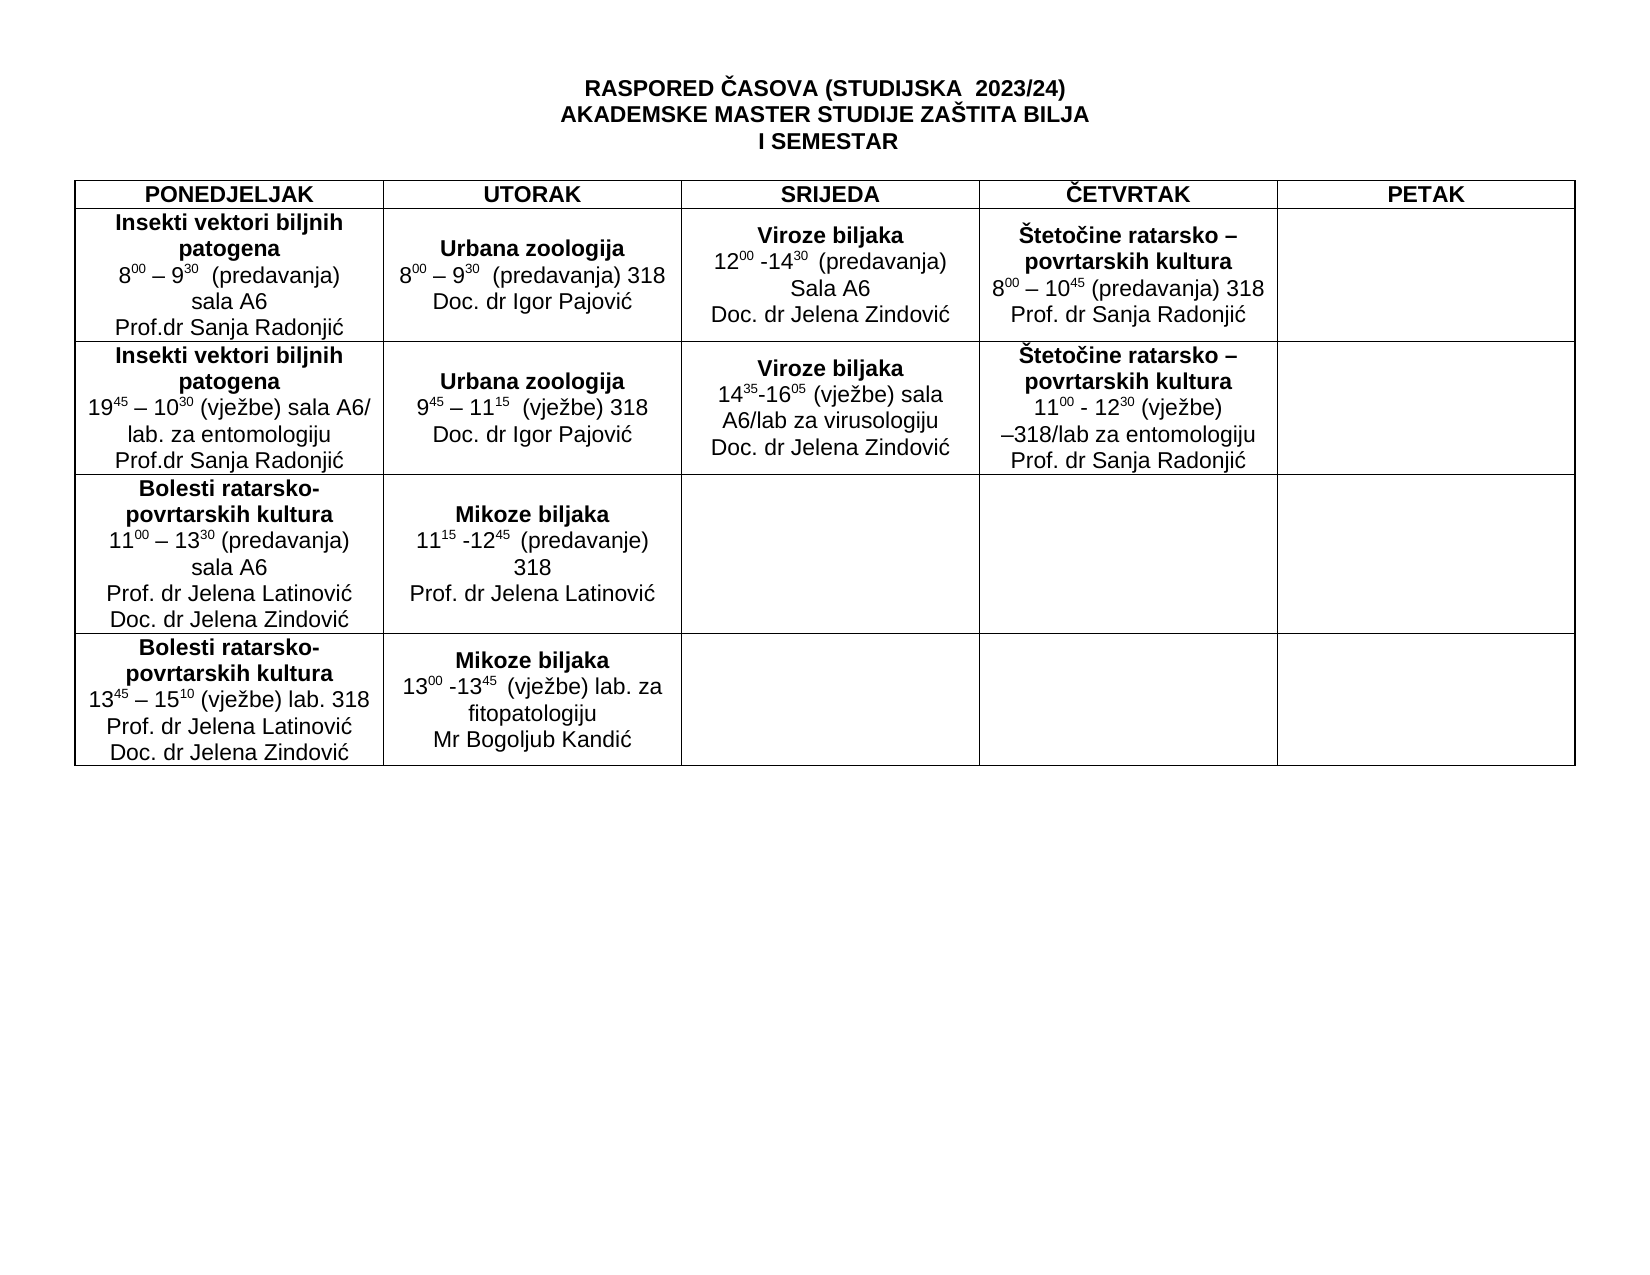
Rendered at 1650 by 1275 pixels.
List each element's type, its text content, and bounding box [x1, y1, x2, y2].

table_cell Urbana zoologija 800 – 930 (predavanja) 318 Doc. dr Igor Pajović [384, 209, 681, 341]
table_cell Bolesti ratarsko-povrtarskih kultura 1100 – 1330 (predavanja) sala A6 Prof. dr Jelena Latinović Doc. dr Jelena Zindović [76, 475, 383, 633]
table_cell Viroze biljaka 1200 -1430 (predavanja) Sala A6 Doc. dr Jelena Zindović [682, 209, 979, 341]
table_cell [682, 634, 979, 765]
table_cell [682, 475, 979, 633]
table_header ČETVRTAK [980, 181, 1277, 208]
text AKADEMSKE MASTER STUDIJE ZAŠTITA BILJA [75, 101, 1575, 128]
table_cell Bolesti ratarsko-povrtarskih kultura 1345 – 1510 (vježbe) lab. 318 Prof. dr Jelena Latinović Doc. dr Jelena Zindović [76, 634, 383, 765]
table_cell [1278, 209, 1574, 341]
table_cell Štetočine ratarsko – povrtarskih kultura 800 – 1045 (predavanja) 318 Prof. dr Sanja Radonjić [980, 209, 1277, 341]
table_header SRIJEDA [682, 181, 979, 208]
table_cell [1278, 475, 1574, 633]
table_header UTORAK [384, 181, 681, 208]
table_cell [1278, 342, 1574, 473]
table_cell [1278, 634, 1574, 765]
table_cell Insekti vektori biljnih patogena 1945 – 1030 (vježbe) sala A6/ lab. za entomologiju Prof.dr Sanja Radonjić [76, 342, 383, 473]
table_cell Mikoze biljaka 1115 -1245 (predavanje) 318 Prof. dr Jelena Latinović [384, 475, 681, 633]
table_cell [980, 475, 1277, 633]
table_cell Štetočine ratarsko – povrtarskih kultura 1100 - 1230 (vježbe) –318/lab za entomologiju Prof. dr Sanja Radonjić [980, 342, 1277, 473]
text I SEMESTAR [75, 128, 1575, 154]
table_cell Insekti vektori biljnih patogena 800 – 930 (predavanja) sala A6 Prof.dr Sanja Radonjić [76, 209, 383, 341]
table_cell Mikoze biljaka 1300 -1345 (vježbe) lab. za fitopatologiju Mr Bogoljub Kandić [384, 634, 681, 765]
table_cell [980, 634, 1277, 765]
table_cell Viroze biljaka 1435-1605 (vježbe) sala A6/lab za virusologiju Doc. dr Jelena Zindović [682, 342, 979, 473]
table_header PONEDJELJAK [76, 181, 383, 208]
table_header PETAK [1278, 181, 1574, 208]
table_cell Urbana zoologija 945 – 1115 (vježbe) 318 Doc. dr Igor Pajović [384, 342, 681, 473]
text RASPORED ČASOVA (STUDIJSKA 2023/24) [75, 75, 1575, 101]
